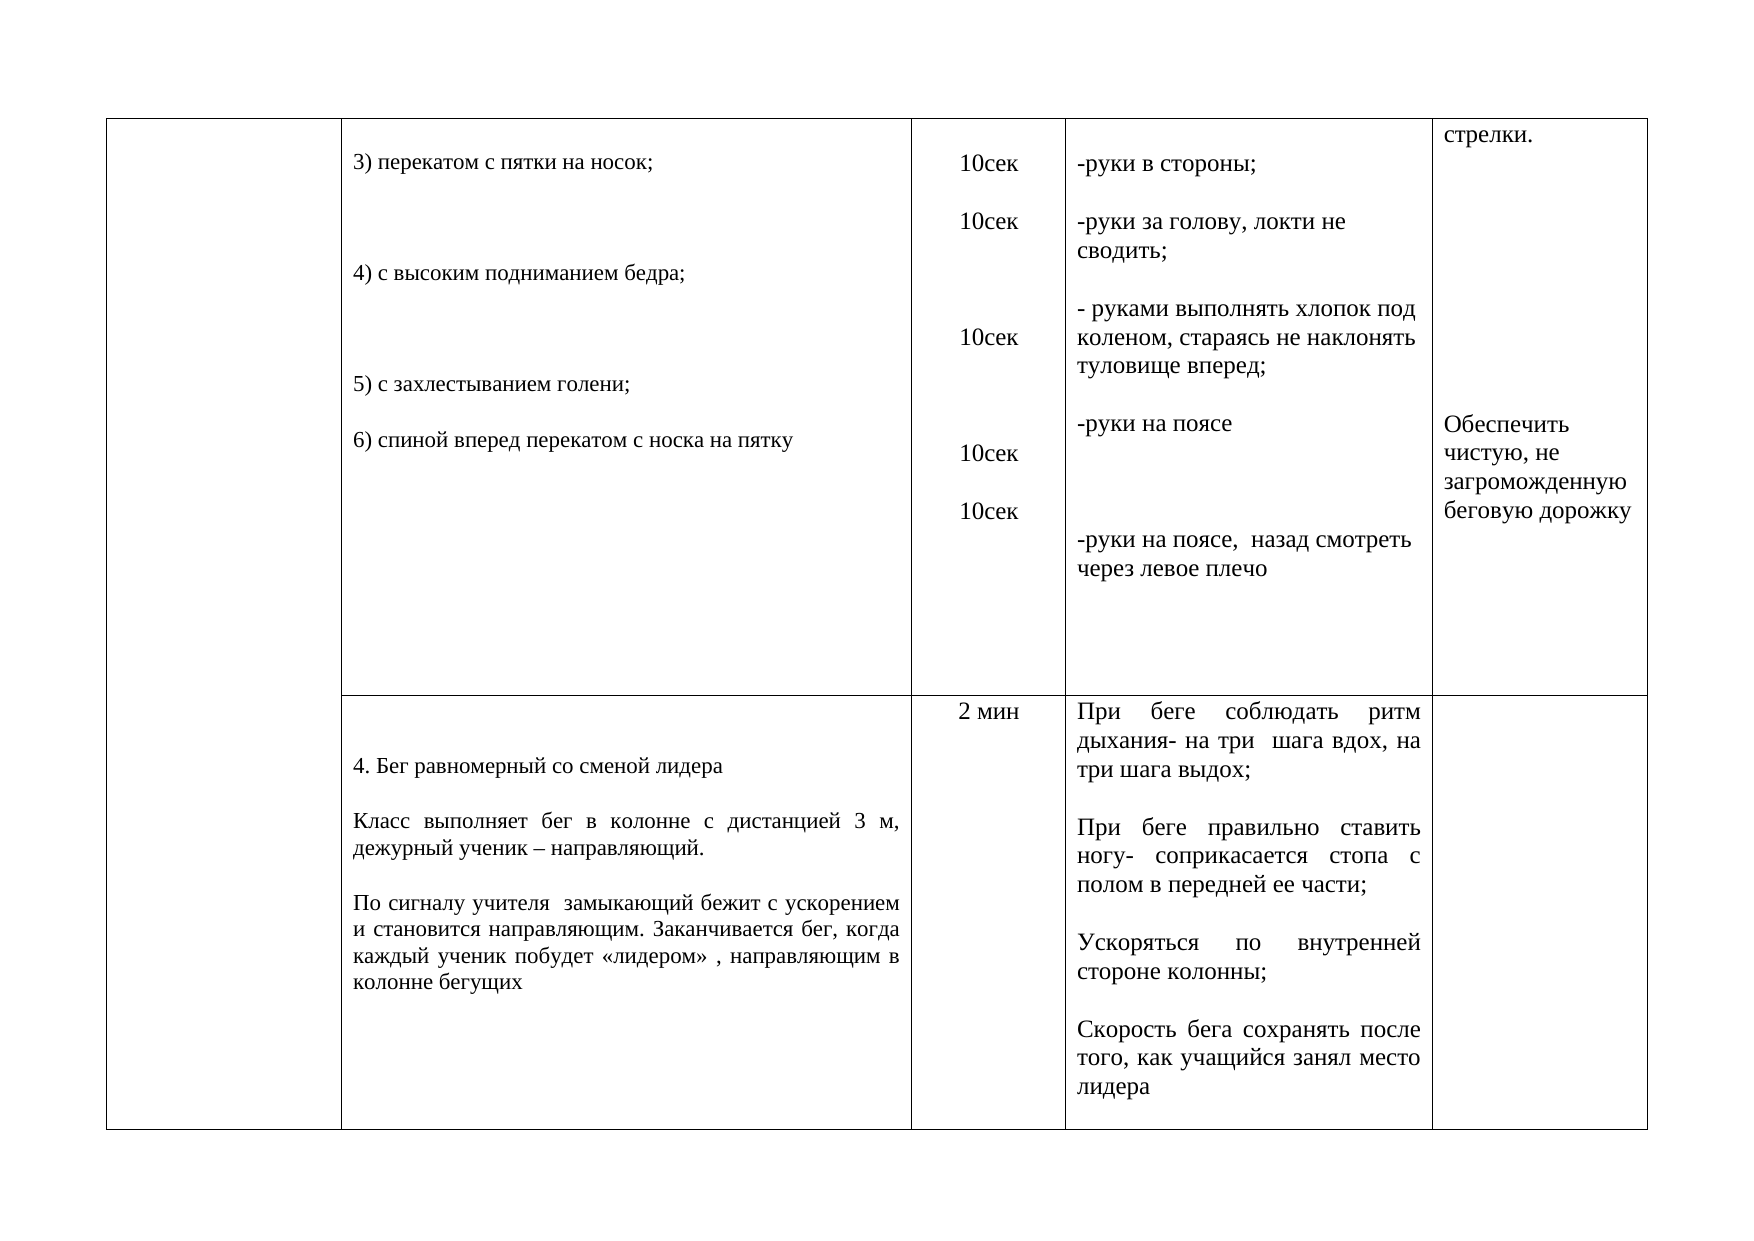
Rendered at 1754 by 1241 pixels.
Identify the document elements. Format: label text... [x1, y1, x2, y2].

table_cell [1066, 696, 1432, 1129]
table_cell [912, 119, 1065, 695]
table_cell 2 мин [912, 696, 1065, 1129]
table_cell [342, 119, 911, 695]
table_cell [1433, 696, 1647, 1129]
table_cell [1433, 119, 1647, 695]
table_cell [1066, 119, 1432, 695]
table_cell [342, 696, 911, 1129]
